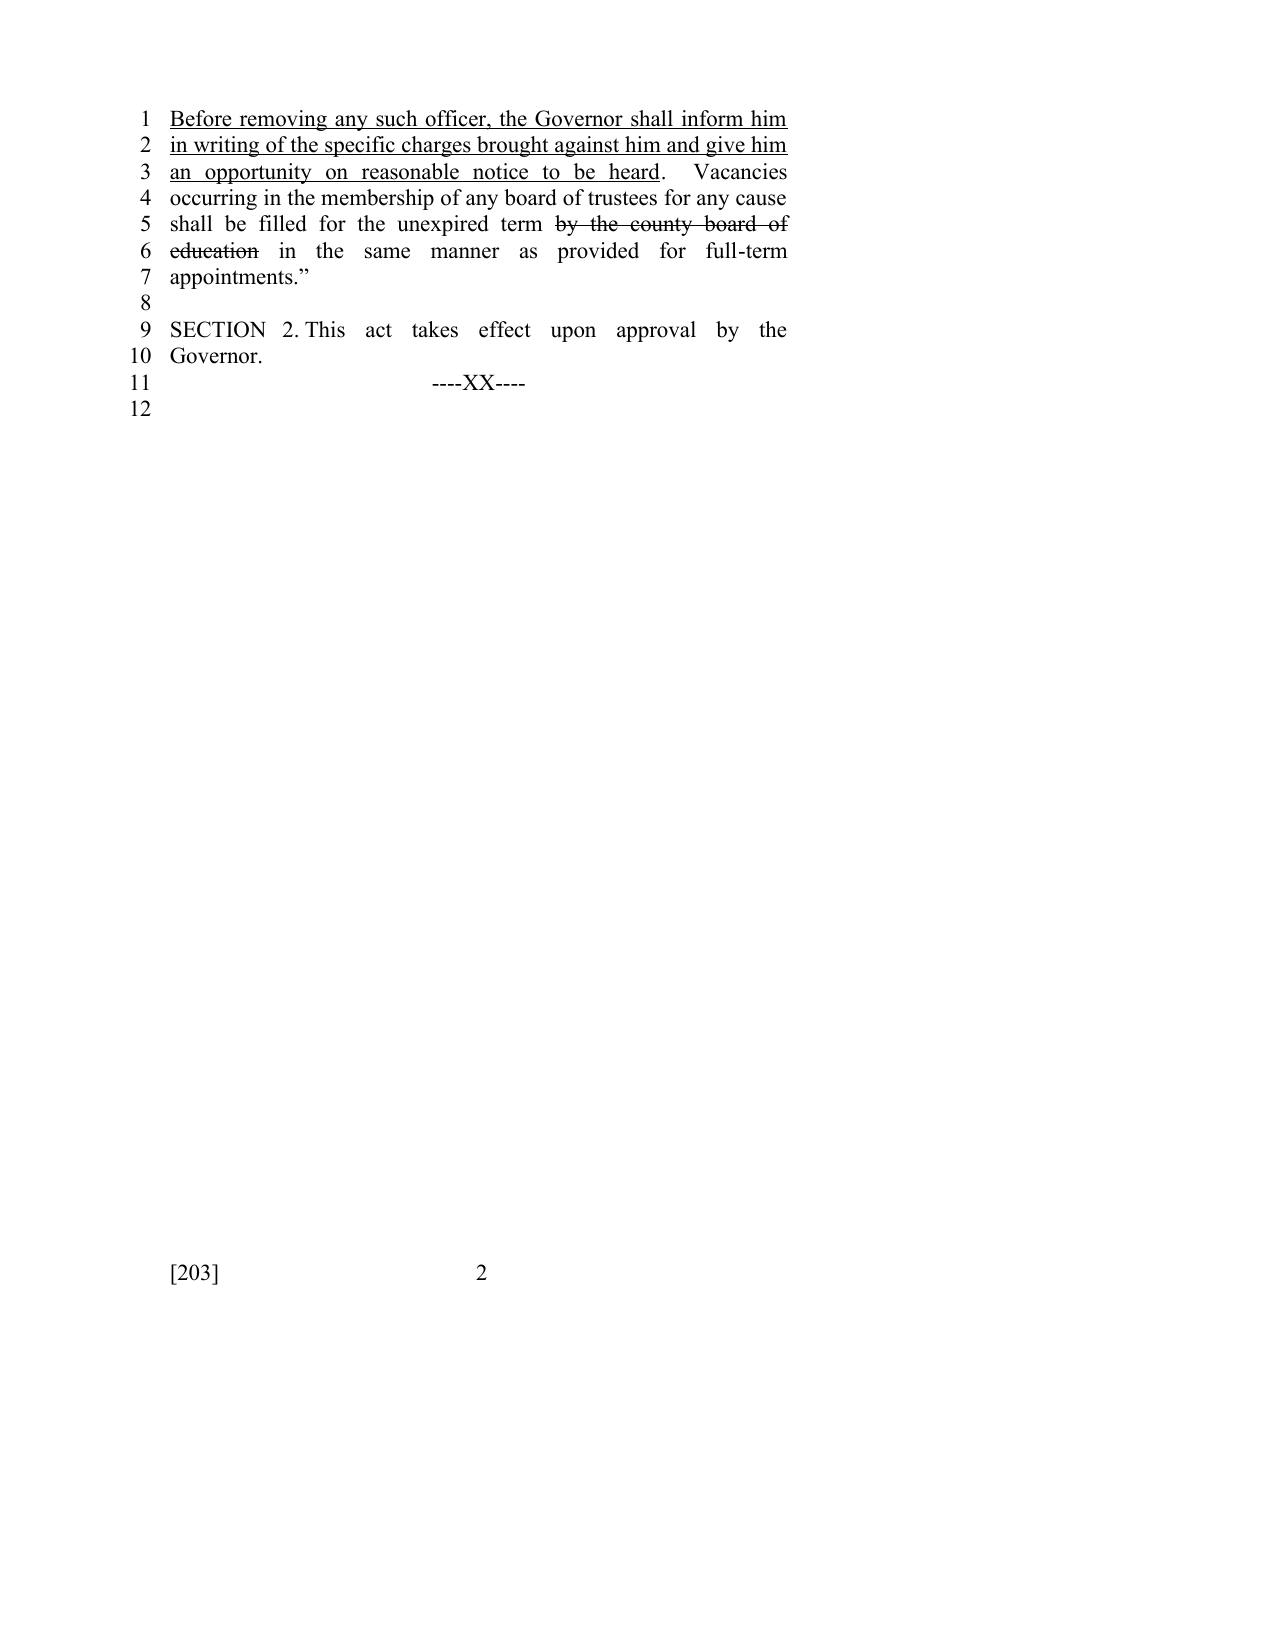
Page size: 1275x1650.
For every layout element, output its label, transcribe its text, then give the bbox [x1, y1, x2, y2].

text ----XX---- [169, 368, 787, 395]
text SECTION 2. This act takes effect upon approval by the Governor. [169, 316, 787, 368]
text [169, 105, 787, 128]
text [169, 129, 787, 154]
